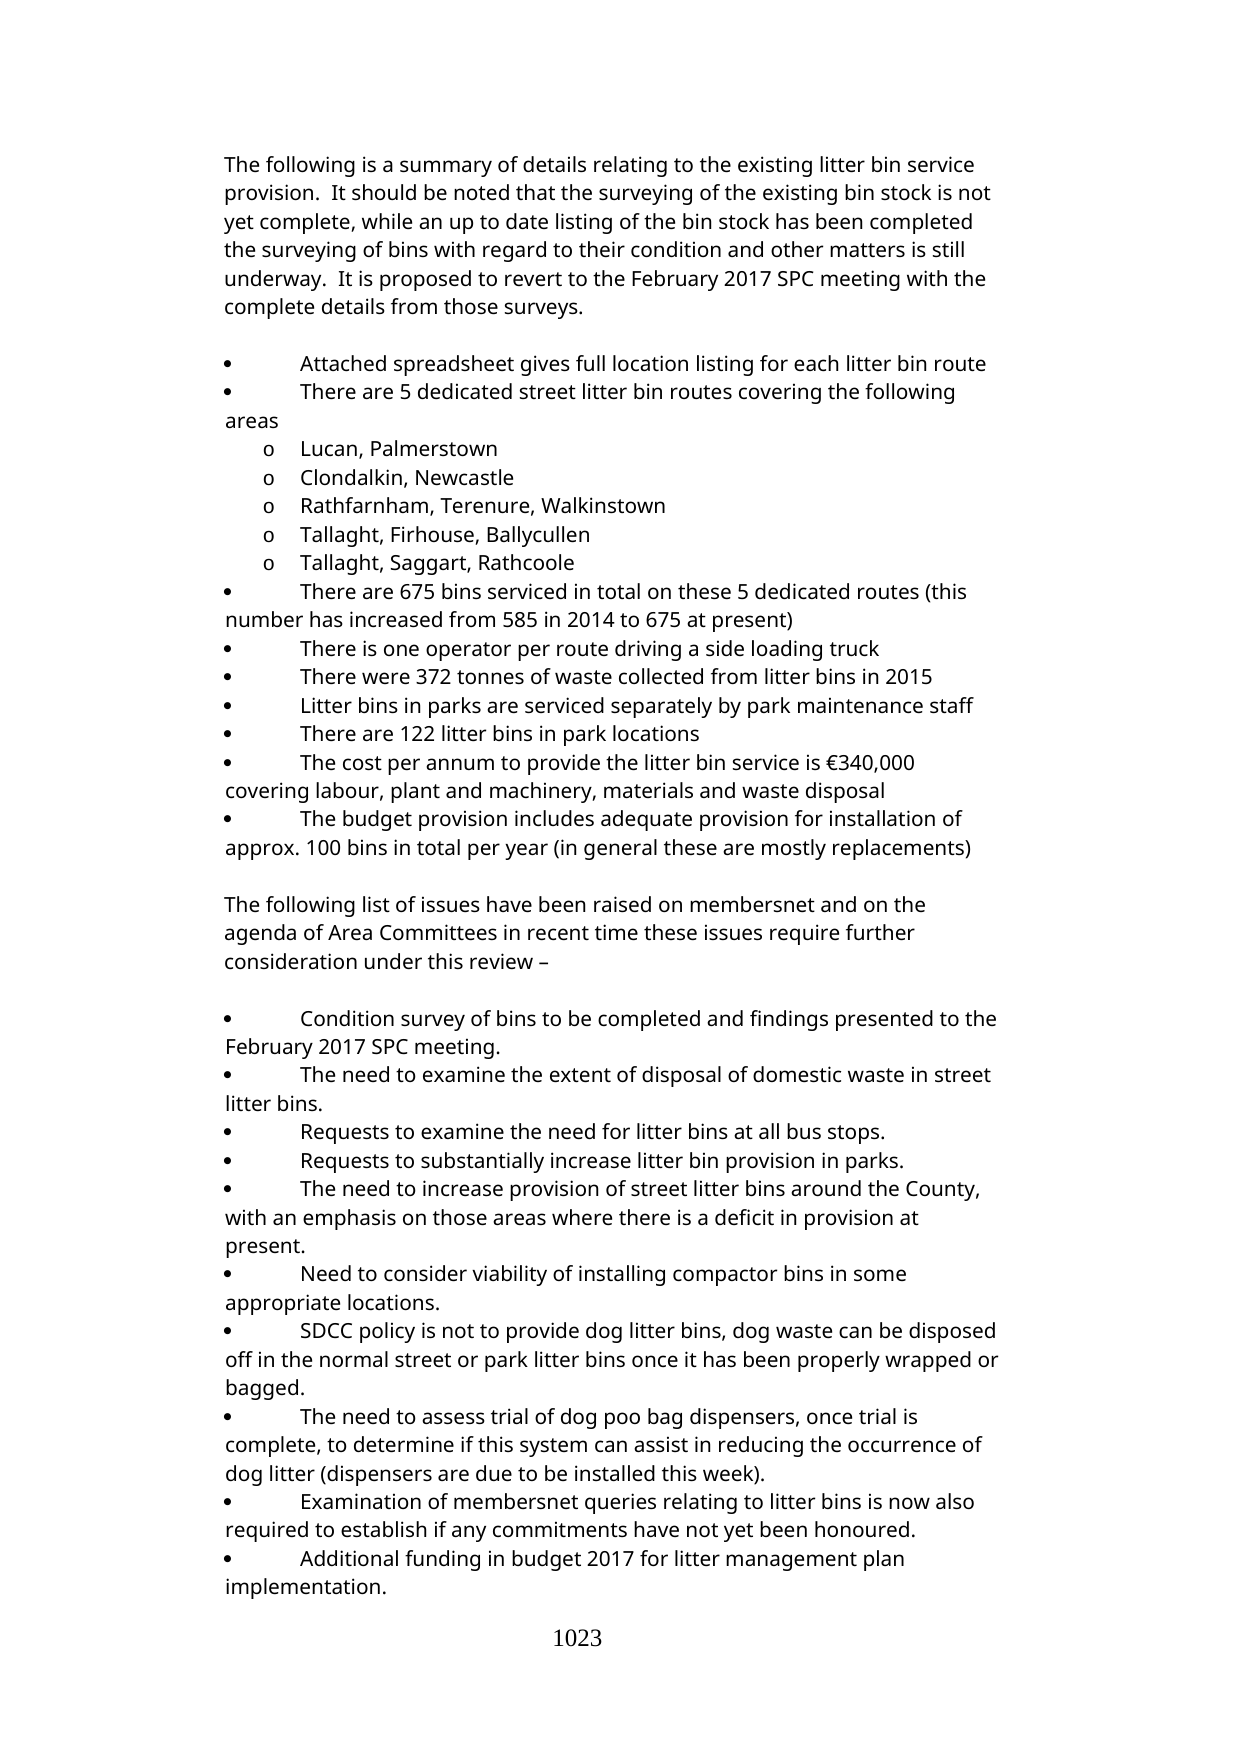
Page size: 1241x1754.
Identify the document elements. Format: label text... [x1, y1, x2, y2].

list The need to assess trial of dog poo bag dispensers, once trial is complete, to determine if this system can assist in reducing the occurrence of dog litter (dispensers are due to be installed this week). [224, 1508, 1004, 1593]
text The following is a summary of details relating to the existing litter bin service provision. It should be noted that the surveying of the existing bin stock is not yet complete, while an up to date listing of the bin stock has been completed the surveying of bins with regard to their condition and other matters is still underway. It is proposed to revert to the February 2017 SPC meeting with the complete details from those surveys. [224, 256, 1004, 427]
list Litter bins in parks are serviced separately by park maintenance staff [224, 797, 1004, 825]
list Need to consider viability of installing compactor bins in some appropriate locations. [224, 1366, 1004, 1423]
list Attached spreadsheet gives full location listing for each litter bin route [224, 455, 1004, 484]
list There were 372 tonnes of waste collected from litter bins in 2015 [224, 768, 1004, 797]
list Requests to examine the need for litter bins at all bus stops. [224, 1223, 1004, 1252]
list The cost per annum to provide the litter bin service is €340,000 covering labour, plant and machinery, materials and waste disposal [224, 854, 1004, 911]
list SDCC policy is not to provide dog litter bins, dog waste can be disposed off in the normal street or park litter bins once it has been properly wrapped or bagged. [224, 1423, 1004, 1508]
list The need to examine the extent of disposal of domestic waste in street litter bins. [224, 1167, 1004, 1223]
list There is one operator per route driving a side loading truck [224, 740, 1004, 768]
list The budget provision includes adequate provision for installation of approx. 100 bins in total per year (in general these are mostly replacements) [224, 911, 1004, 968]
text Report [150, 228, 1004, 256]
list Clondalkin, Newcastle [262, 569, 1004, 598]
text The following summary report as circulated was considered: [150, 189, 1004, 217]
list Tallaght, Saggart, Rathcoole [262, 655, 1004, 683]
list Requests to substantially increase litter bin provision in parks. [224, 1252, 1004, 1280]
list The need to increase provision of street litter bins around the County, with an emphasis on those areas where there is a deficit in provision at present. [224, 1280, 1004, 1366]
list Rathfarnham, Terenure, Walkinstown [262, 598, 1004, 626]
list There are 122 litter bins in park locations [224, 825, 1004, 854]
list Tallaght, Firhouse, Ballycullen [262, 626, 1004, 655]
text Item 5 Interim update on Litter Bin Review [150, 150, 1004, 178]
list Lucan, Palmerstown [262, 541, 1004, 569]
text The following list of issues have been raised on membersnet and on the agenda of Area Committees in recent time these issues require further consideration under this review – [224, 996, 1004, 1081]
list There are 675 bins serviced in total on these 5 dedicated routes (this number has increased from 585 in 2014 to 675 at present) [224, 683, 1004, 740]
list Condition survey of bins to be completed and findings presented to the February 2017 SPC meeting. [224, 1110, 1004, 1167]
list There are 5 dedicated street litter bin routes covering the following areas [224, 484, 1004, 541]
